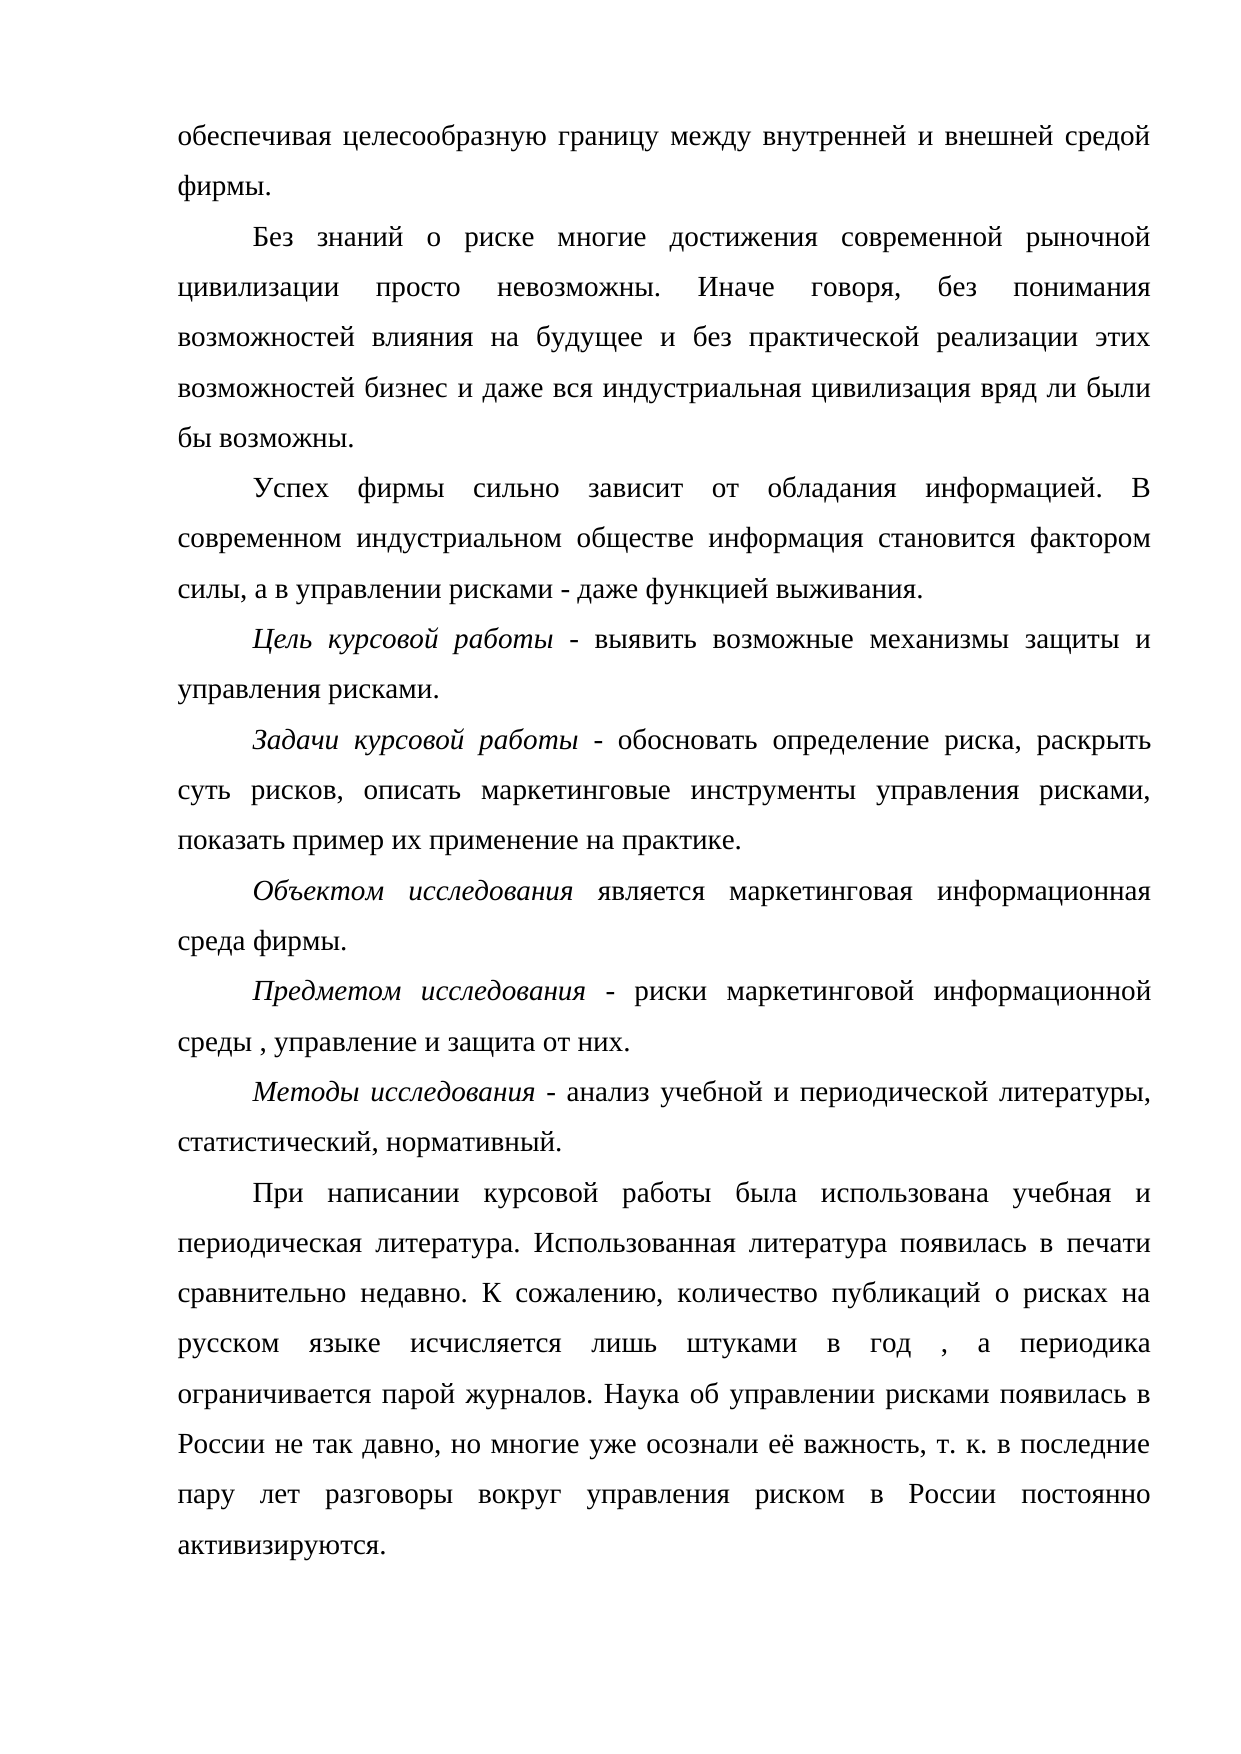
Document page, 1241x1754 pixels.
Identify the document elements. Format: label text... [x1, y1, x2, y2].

text Успех фирмы сильно зависит от обладания информацией. В современном индустриальном обществе информация становится фактором силы, а в управлении рисками - даже функцией выживания. [177, 470, 1152, 604]
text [177, 118, 1152, 202]
text Методы исследования - анализ учебной и периодической литературы, статистический, нормативный. [177, 1074, 1152, 1158]
text Цель курсовой работы - выявить возможные механизмы защиты и управления рисками. [177, 621, 1152, 705]
text Предметом исследования - риски маркетинговой информационной среды , управление и защита от них. [177, 973, 1152, 1057]
text Без знаний о риске многие достижения современной рыночной цивилизации просто невозможны. Иначе говоря, без понимания возможностей влияния на будущее и без практической реализации этих возможностей бизнес и даже вся индустриальная цивилизация вряд ли были бы возможны. [177, 219, 1152, 453]
text Задачи курсовой работы - обосновать определение риска, раскрыть суть рисков, описать маркетинговые инструменты управления рисками, показать пример их применение на практике. [177, 722, 1152, 856]
text При написании курсовой работы была использована учебная и периодическая литература. Использованная литература появилась в печати сравнительно недавно. К сожалению, количество публикаций о рисках на русском языке исчисляется лишь штуками в год , а периодика ограничивается парой журналов. Наука об управлении рисками появилась в России не так давно, но многие уже осознали её важность, т. к. в последние пару лет разговоры вокруг управления риском в России постоянно активизируются. [177, 1175, 1152, 1560]
text Объектом исследования является маркетинговая информационная среда фирмы. [177, 873, 1152, 957]
